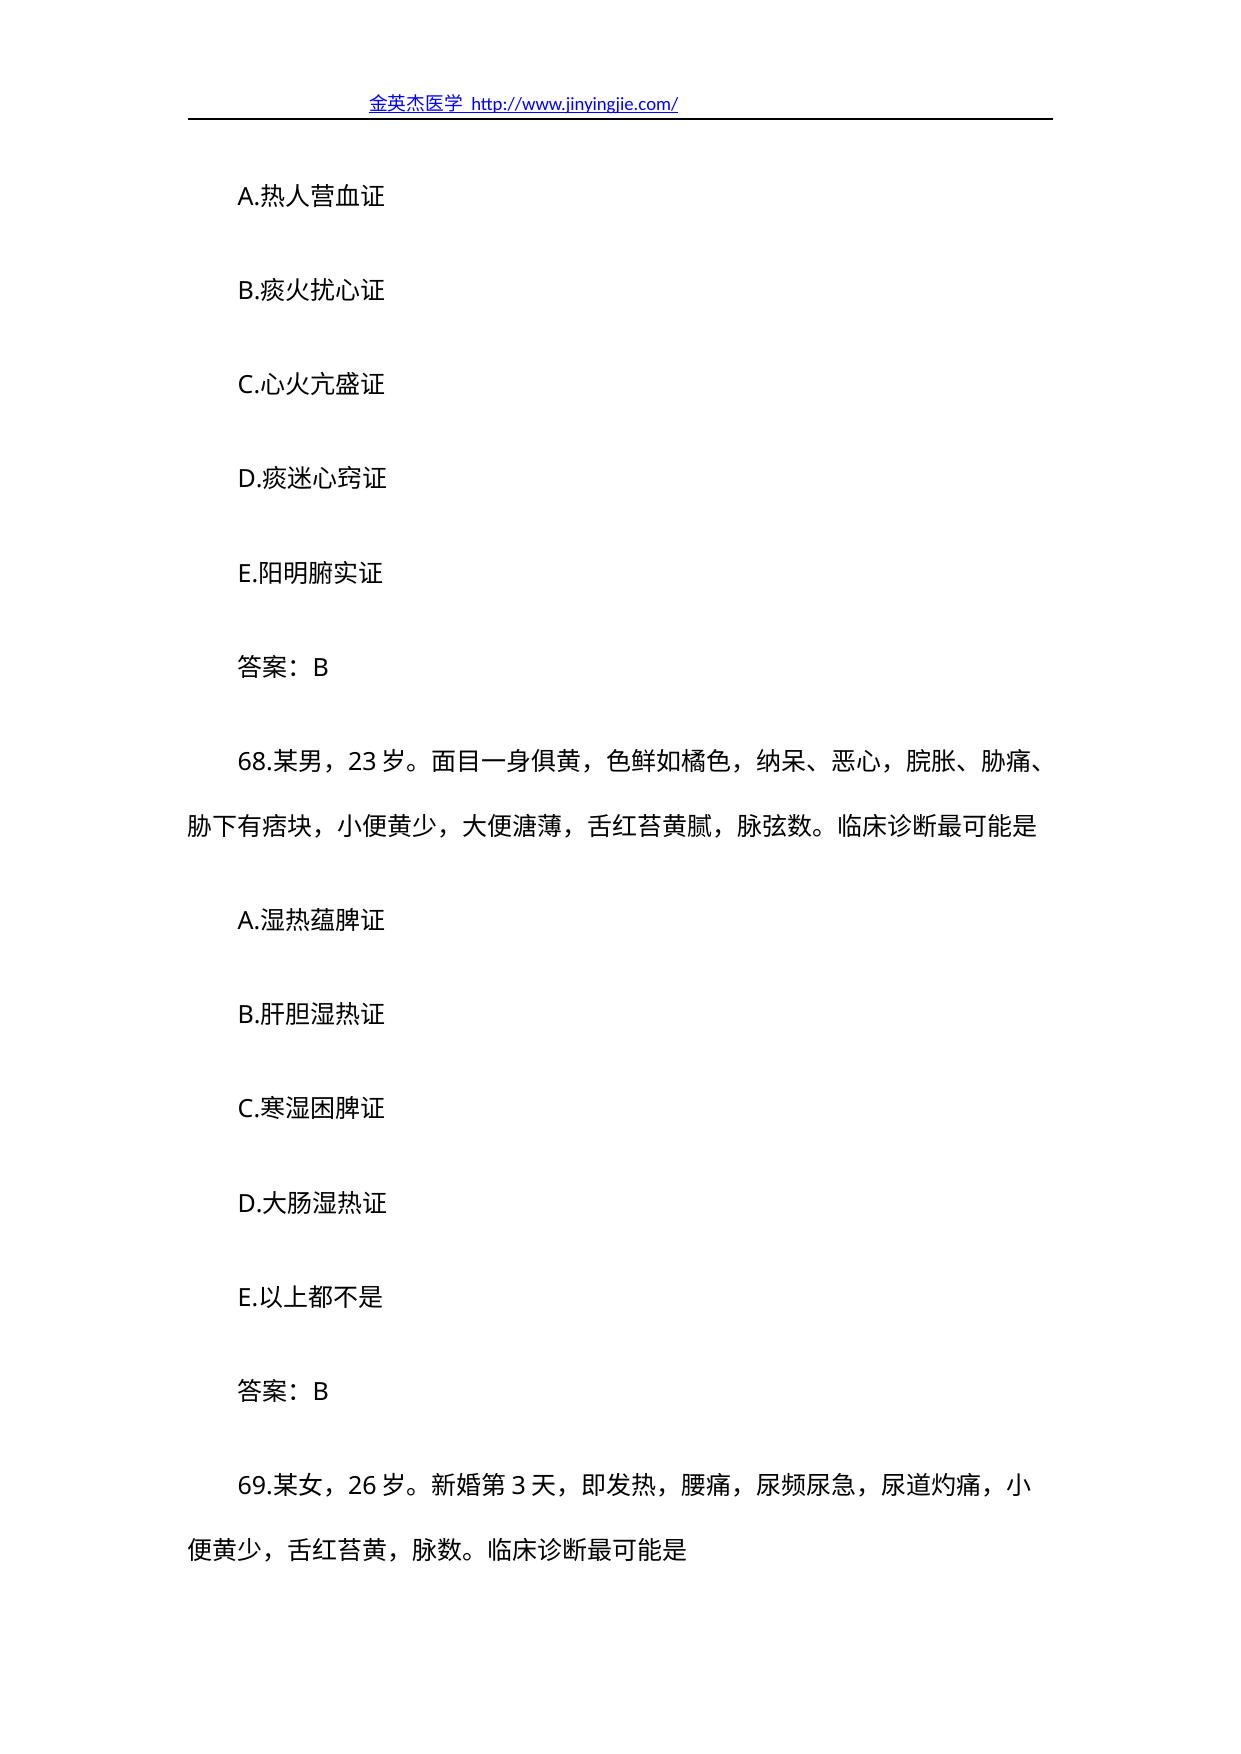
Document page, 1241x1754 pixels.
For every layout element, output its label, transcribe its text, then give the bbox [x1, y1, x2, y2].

text E.阳明腑实证 [187, 539, 1053, 604]
text 68.某男，23岁。面目一身俱黄，色鲜如橘色，纳呆、恶心，脘胀、胁痛、胁下有痞块，小便黄少，大便溏薄，舌红苔黄腻，脉弦数。临床诊断最可能是 [187, 727, 1053, 857]
text D.大肠湿热证 [187, 1169, 1053, 1234]
text 答案：B [187, 633, 1053, 698]
text D.痰迷心窍证 [187, 444, 1053, 509]
text C.寒湿困脾证 [187, 1074, 1053, 1139]
text 答案：B [187, 1357, 1053, 1422]
text E.以上都不是 [187, 1263, 1053, 1328]
text B.痰火扰心证 [187, 256, 1053, 321]
text C.心火亢盛证 [187, 350, 1053, 415]
text A.湿热蕴脾证 [187, 886, 1053, 951]
text A.热人营血证 [187, 162, 1053, 227]
text B.肝胆湿热证 [187, 980, 1053, 1045]
text 69.某女，26岁。新婚第3天，即发热，腰痛，尿频尿急，尿道灼痛，小便黄少，舌红苔黄，脉数。临床诊断最可能是 [187, 1451, 1053, 1581]
